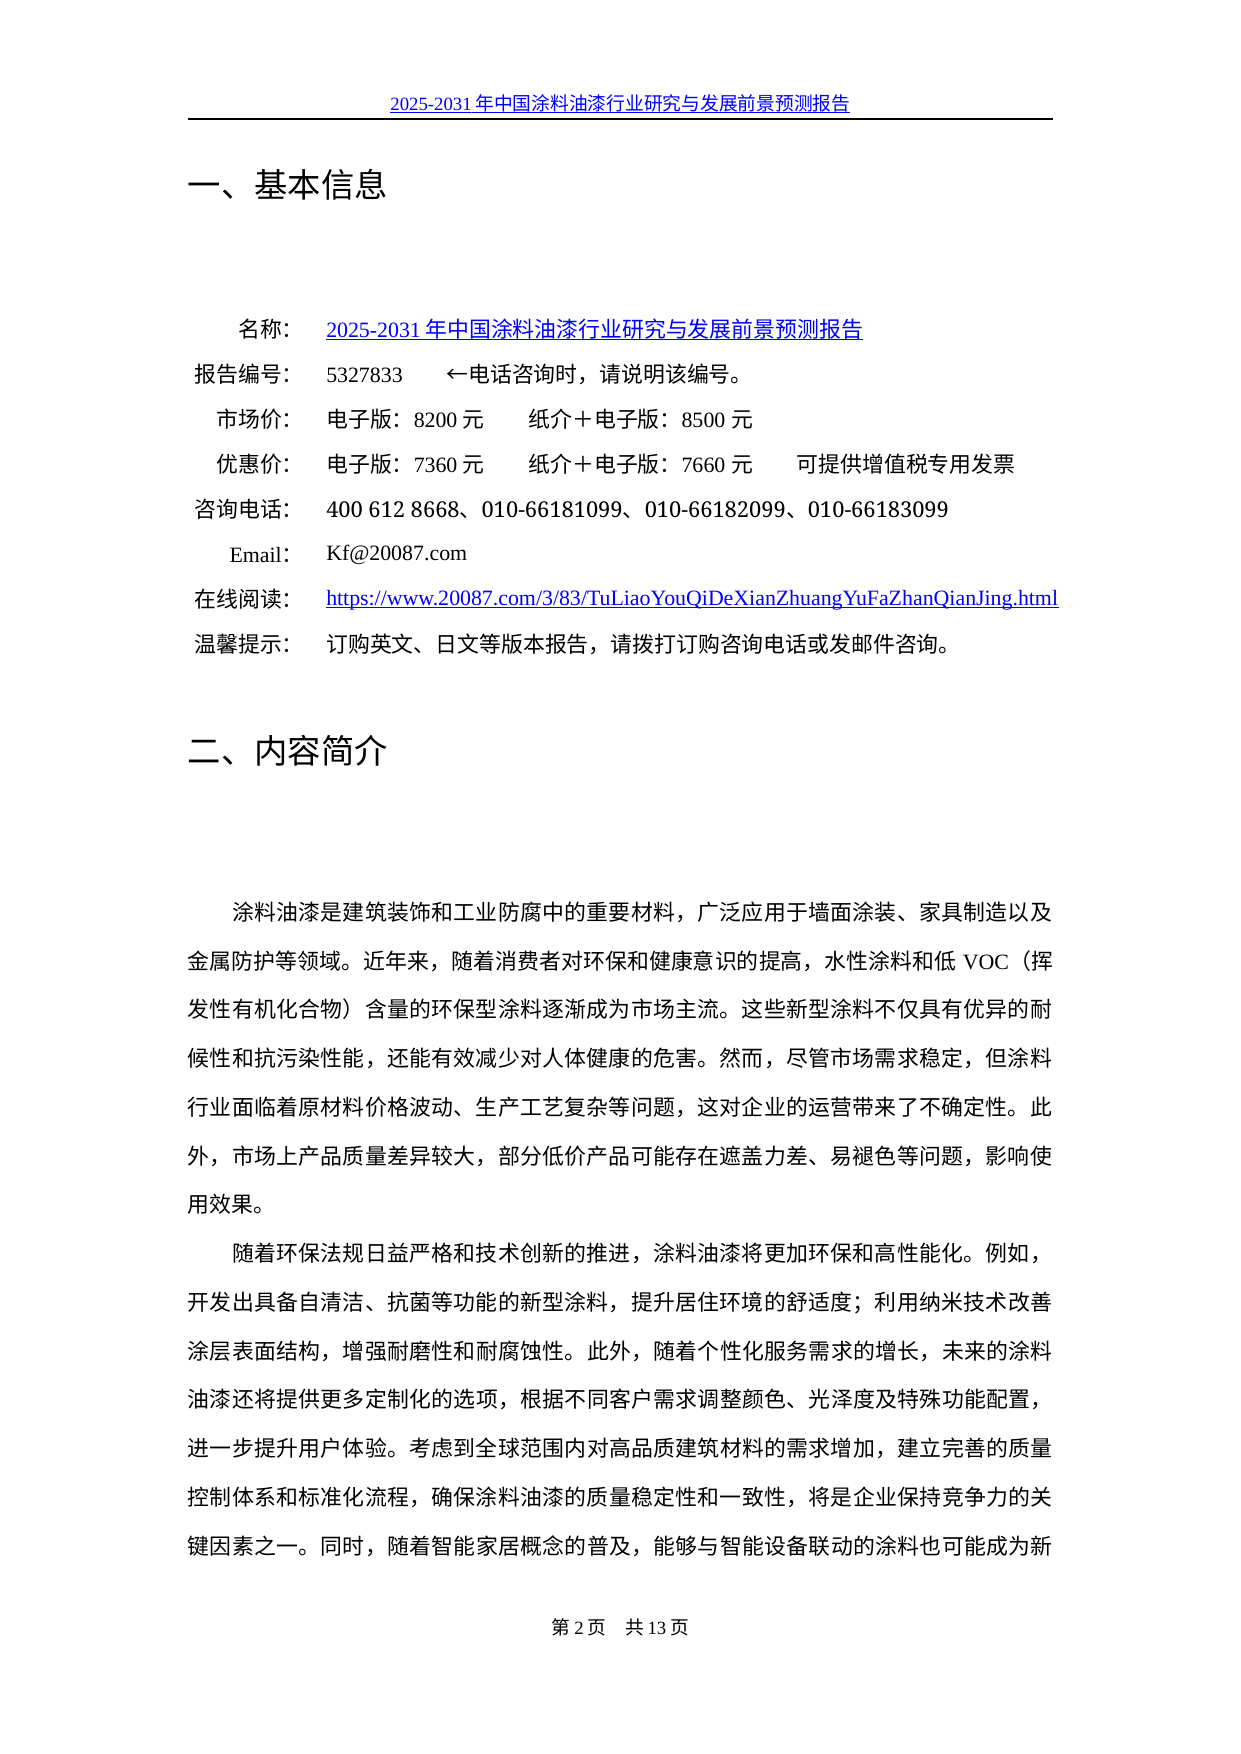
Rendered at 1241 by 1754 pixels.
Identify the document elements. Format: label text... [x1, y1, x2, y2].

table_cell Kf@20087.com [315, 537, 1073, 582]
table_cell 5327833 ←电话咨询时，请说明该编号。 [315, 357, 1073, 402]
table_cell 温馨提示： [167, 627, 315, 672]
table_cell 电子版：8200 元 纸介＋电子版：8500 元 [315, 402, 1073, 447]
title 一、基本信息 [187, 150, 1053, 215]
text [187, 894, 1053, 1561]
table_cell 咨询电话： [167, 492, 315, 537]
table_cell 400 612 8668、010-66181099、010-66182099、010-66183099 [315, 492, 1073, 537]
table_cell 订购英文、日文等版本报告，请拨打订购咨询电话或发邮件咨询。 [315, 627, 1073, 672]
table_cell 市场价： [167, 402, 315, 447]
table_cell 优惠价： [167, 447, 315, 492]
title 二、内容简介 [187, 717, 1053, 782]
table_cell 电子版：7360 元 纸介＋电子版：7660 元 可提供增值税专用发票 [315, 447, 1073, 492]
table_cell Email： [167, 537, 315, 582]
table_header 名称： [167, 312, 315, 357]
table_cell 报告编号： [167, 357, 315, 402]
table_cell [315, 582, 1073, 627]
table_cell 在线阅读： [167, 582, 315, 627]
table_header 2025-2031年中国涂料油漆行业研究与发展前景预测报告 [315, 312, 1073, 357]
